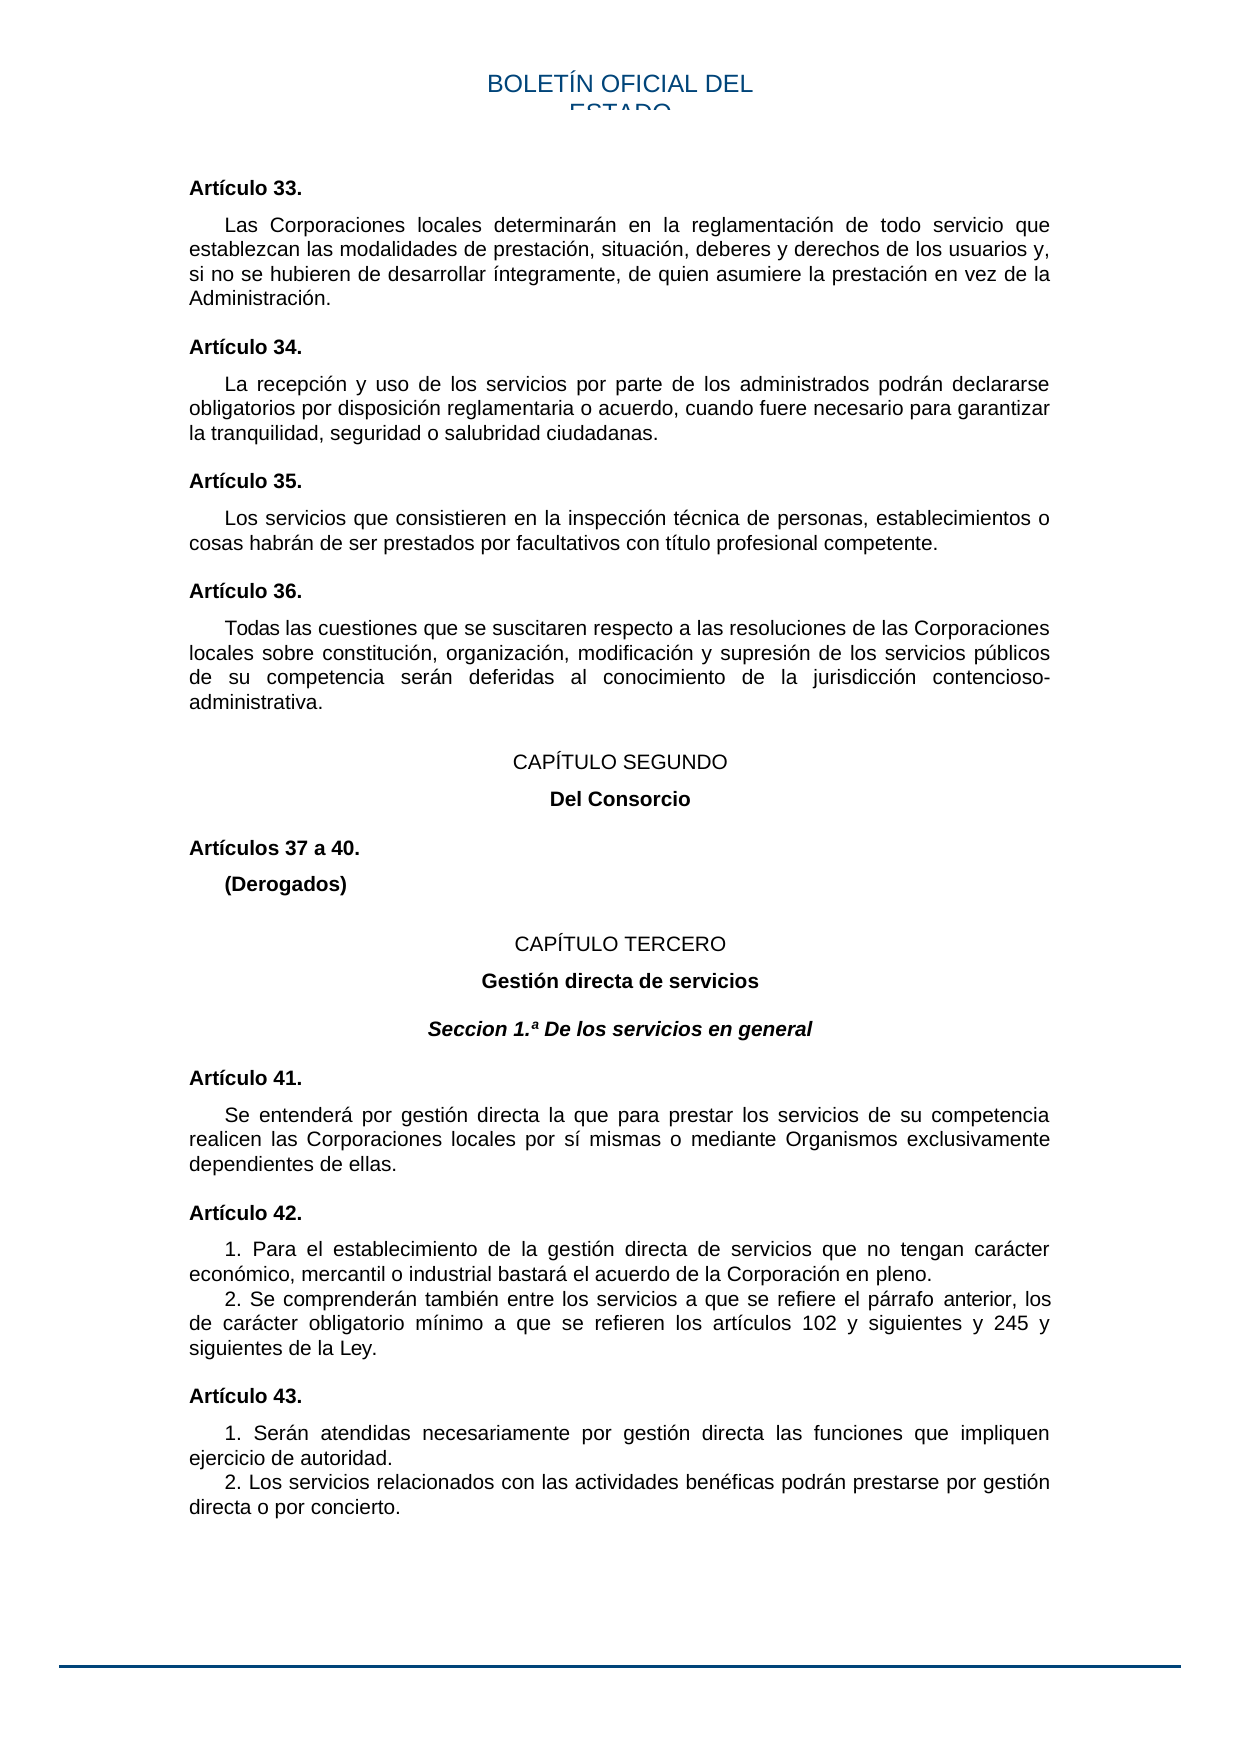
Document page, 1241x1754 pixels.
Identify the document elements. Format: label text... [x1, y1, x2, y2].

text Los servicios que consistieren en la inspección técnica de personas, establecimientos o cosas habrán de ser prestados por facultativos con título profesional competente. [189, 506, 1051, 554]
text Todas las cuestiones que se suscitaren respecto a las resoluciones de las Corporaciones locales sobre constitución, organización, modificación y supresión de los servicios públicos de su competencia serán deferidas al conocimiento de la jurisdicción contencioso- administrativa. [189, 616, 1051, 713]
subtitle Artículo 43. [189, 1384, 1184, 1408]
text Las Corporaciones locales determinarán en la reglamentación de todo servicio que establezcan las modalidades de prestación, situación, deberes y derechos de los usuarios y, si no se hubieren de desarrollar íntegramente, de quien asumiere la prestación en vez de la Administración. [189, 212, 1051, 310]
text CAPÍTULO SEGUNDO [421, 750, 819, 774]
subtitle Artículo 33. [189, 176, 1184, 200]
subtitle Gestión directa de servicios [421, 969, 819, 993]
subtitle Artículo 35. [189, 469, 1184, 493]
list Serán atendidas necesariamente por gestión directa las funciones que impliquen ejercicio de autoridad. [189, 1421, 1051, 1469]
list Los servicios relacionados con las actividades benéficas podrán prestarse por gestión directa o por concierto. [189, 1470, 1051, 1519]
text CAPÍTULO TERCERO [421, 932, 819, 956]
text Artículos 37 a 40. (Derogados) [189, 835, 362, 896]
text Se entenderá por gestión directa la que para prestar los servicios de su competencia realicen las Corporaciones locales por sí mismas o mediante Organismos exclusivamente dependientes de ellas. [189, 1103, 1051, 1176]
text La recepción y uso de los servicios por parte de los administrados podrán declararse obligatorios por disposición reglamentaria o acuerdo, cuando fuere necesario para garantizar la tranquilidad, seguridad o salubridad ciudadanas. [189, 372, 1051, 445]
list Para el establecimiento de la gestión directa de servicios que no tengan carácter económico, mercantil o industrial bastará el acuerdo de la Corporación en pleno. [189, 1237, 1051, 1286]
subtitle Artículo 42. [189, 1200, 1184, 1224]
list Se comprenderán también entre los servicios a que se refiere el párrafo anterior, los de carácter obligatorio mínimo a que se refieren los artículos 102 y siguientes y 245 y siguientes de la Ley. [189, 1286, 1051, 1359]
text Artículo 41. [189, 1066, 1184, 1090]
subtitle Artículo 36. [189, 579, 1184, 603]
subtitle Seccion 1.ª De los servicios en general [421, 1017, 819, 1041]
subtitle Artículo 34. [189, 335, 1184, 359]
subtitle Del Consorcio [421, 787, 819, 811]
